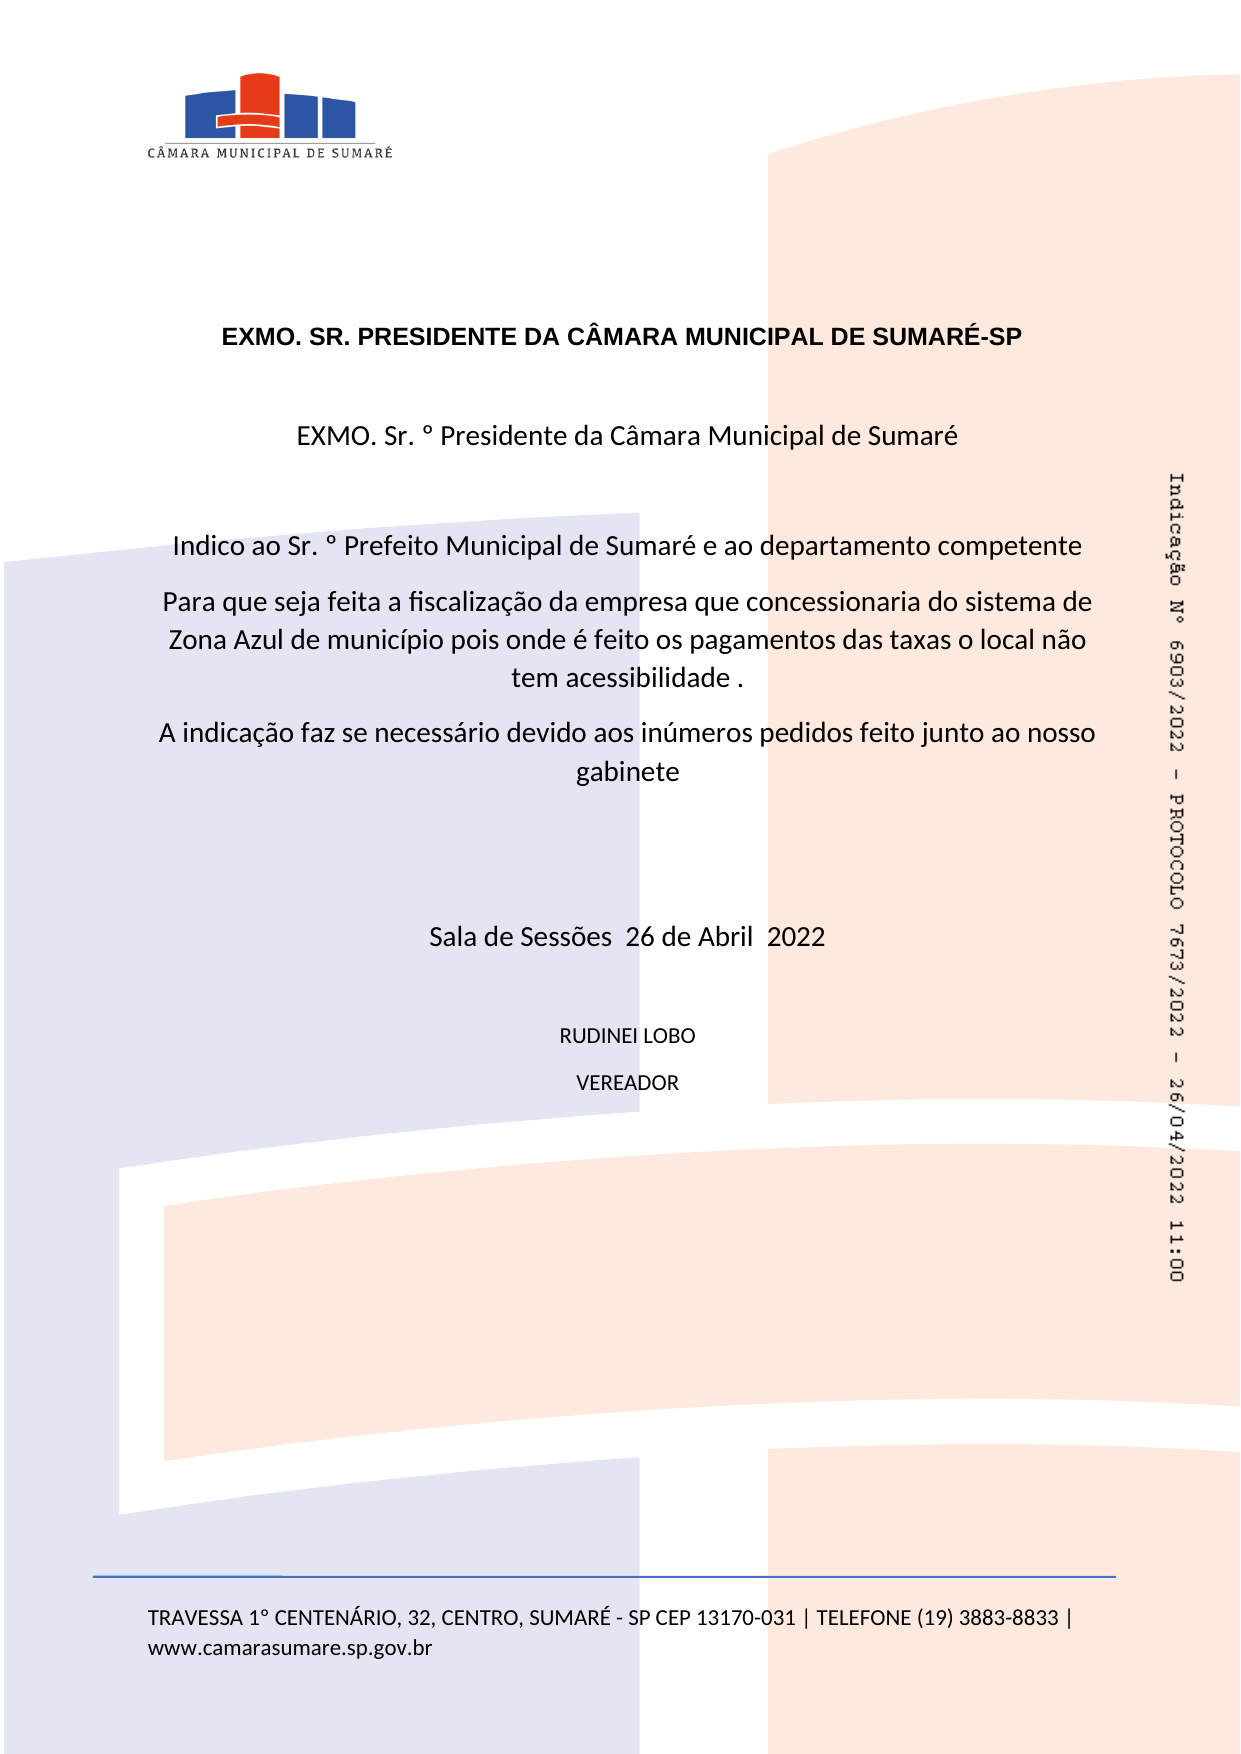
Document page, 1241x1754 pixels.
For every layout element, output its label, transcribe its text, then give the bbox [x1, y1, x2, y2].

text VEREADOR [148, 1068, 1107, 1096]
text EXMO. Sr. º Presidente da Câmara Municipal de Sumaré [148, 417, 1107, 453]
picture [147, 73, 394, 160]
text A indicação faz se necessário devido aos inúmeros pedidos feito junto ao nosso gabinete [148, 714, 1107, 789]
text Sala de Sessões 26 de Abril 2022 [148, 918, 1107, 954]
text EXMO. SR. PRESIDENTE DA CÂMARA MUNICIPAL DE SUMARÉ-SP [221, 322, 1107, 351]
text RUDINEI LOBO [148, 1021, 1107, 1049]
text Indico ao Sr. º Prefeito Municipal de Sumaré e ao departamento competente [148, 527, 1107, 563]
picture [1142, 468, 1205, 1286]
text Para que seja feita a fiscalização da empresa que concessionaria do sistema de Zona Azul de município pois onde é feito os pagamentos das taxas o local não tem acessibilidade . [148, 583, 1107, 695]
